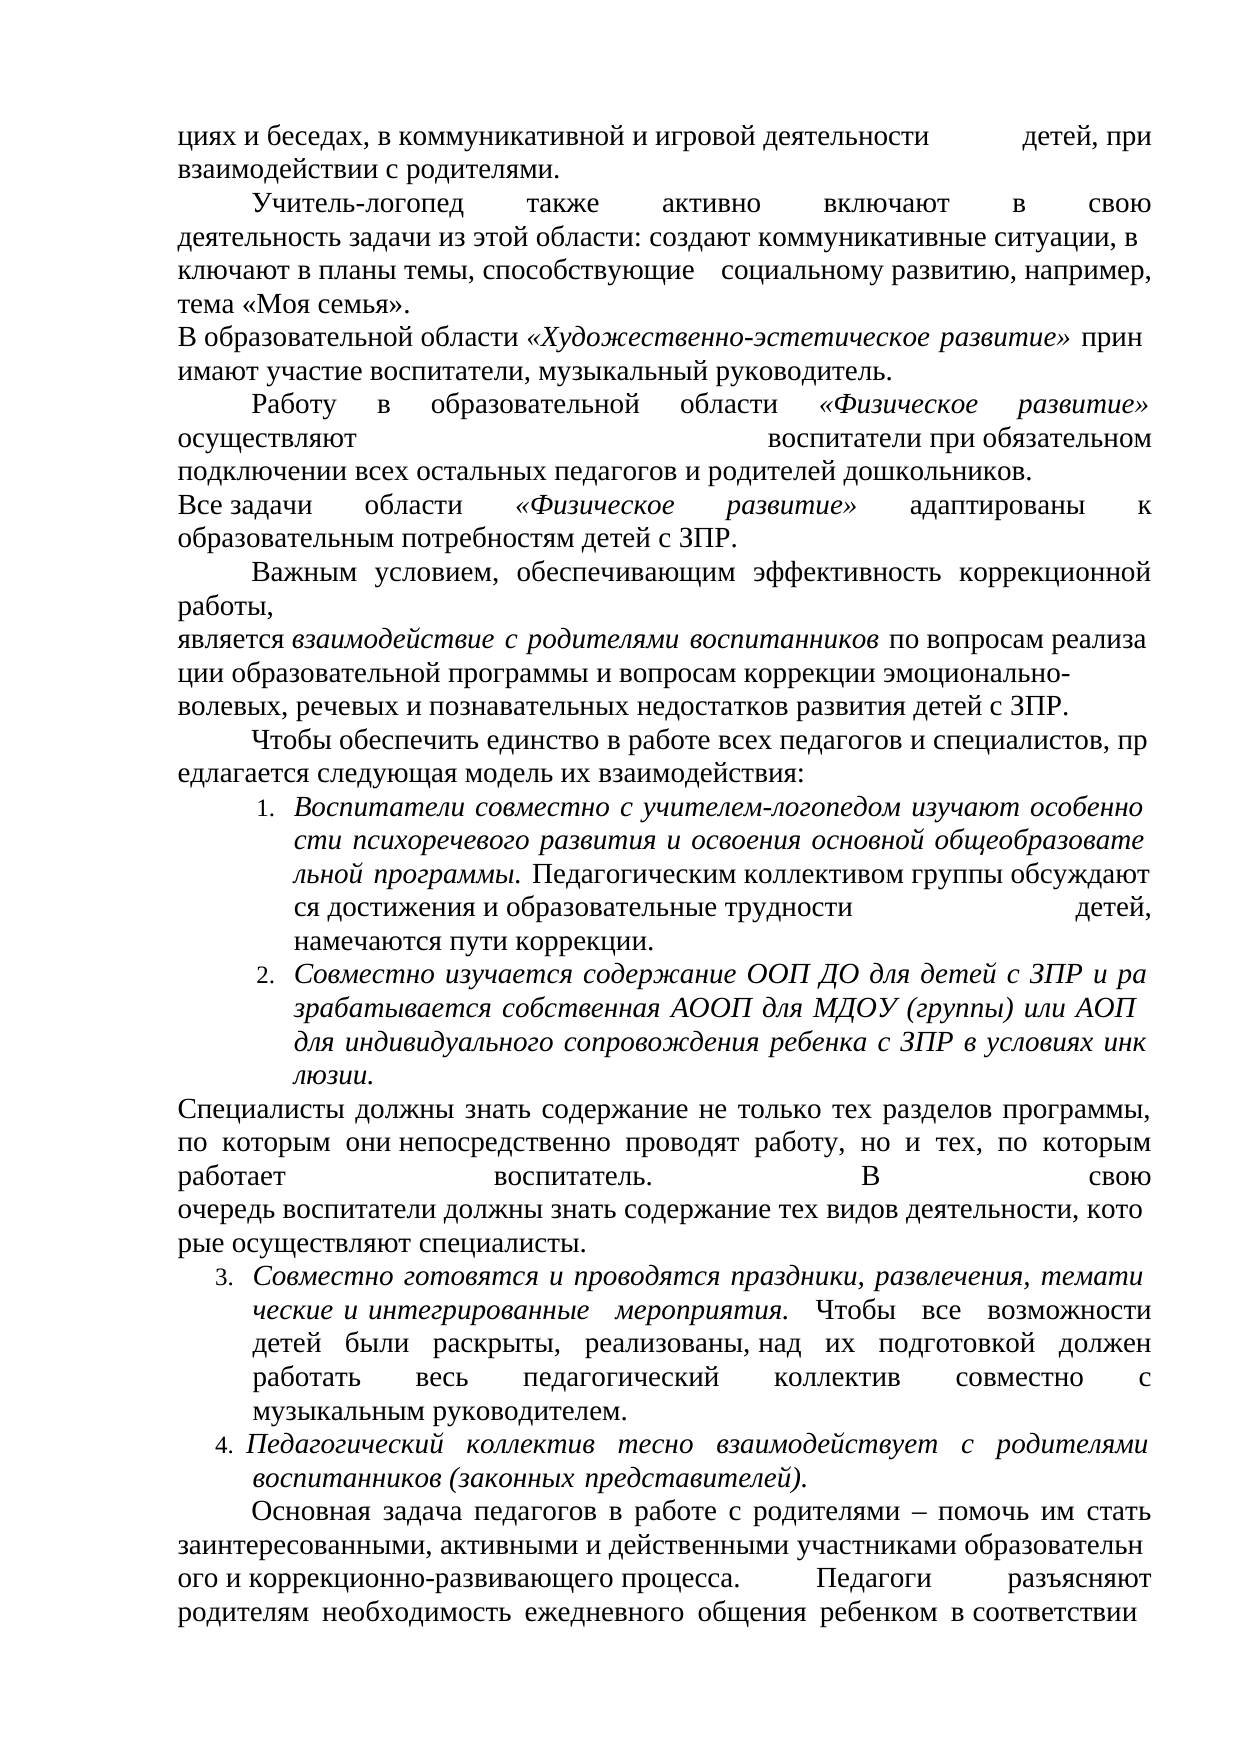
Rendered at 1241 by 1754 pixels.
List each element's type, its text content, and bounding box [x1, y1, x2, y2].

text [177, 118, 1152, 185]
text Важным условием, обеспечивающим эффективность коррекционной работы, является взаимодействие с родителями воспитанников по вопросам реализации образовательной программы и вопросам коррекции эмоционально-волевых, речевых и познавательных недостатков развития детей с ЗПР. [177, 554, 1152, 722]
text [177, 1493, 1152, 1627]
text Учитель-логопед также активно включают в свою деятельность задачи из этой области: создают коммуникативные ситуации, включают в планы темы, способствующие социальному развитию, например, тема «Моя семья». [177, 185, 1152, 319]
list Педагогический коллектив тесно взаимодействует с родителями воспитанников (законных представителей). [215, 1426, 1152, 1493]
list Совместно готовятся и проводятся праздники, развлечения, тематические и интегрированные мероприятия. Чтобы все возможности детей были раскрыты, реализованы, над их подготовкой должен работать весь педагогический коллектив совместно с музыкальным руководителем. [215, 1258, 1152, 1426]
list Совместно изучается содержание ООП ДО для детей с ЗПР и разрабатывается собственная АООП для МДОУ (группы) или АОП для индивидуального сопровождения ребенка с ЗПР в условиях инклюзии. [256, 957, 1152, 1091]
text Чтобы обеспечить единство в работе всех педагогов и специалистов, предлагается следующая модель их взаимодействия: [177, 722, 1152, 789]
list Воспитатели совместно с учителем-логопедом изучают особенности психоречевого развития и освоения основной общеобразовательной программы. Педагогическим коллективом группы обсуждаются достижения и образовательные трудности детей, намечаются пути коррекции. [256, 789, 1152, 957]
text В образовательной области «Художественно-эстетическое развитие» принимают участие воспитатели, музыкальный руководитель. [177, 319, 1152, 386]
text Работу в образовательной области «Физическое развитие» осуществляют воспитатели при обязательном подключении всех остальных педагогов и родителей дошкольников. Все задачи области «Физическое развитие» адаптированы к образовательным потребностям детей с ЗПР. [177, 386, 1152, 554]
text Специалисты должны знать содержание не только тех разделов программы, по которым они непосредственно проводят работу, но и тех, по которым работает воспитатель. В свою очередь воспитатели должны знать содержание тех видов деятельности, которые осуществляют специалисты. [177, 1091, 1152, 1258]
